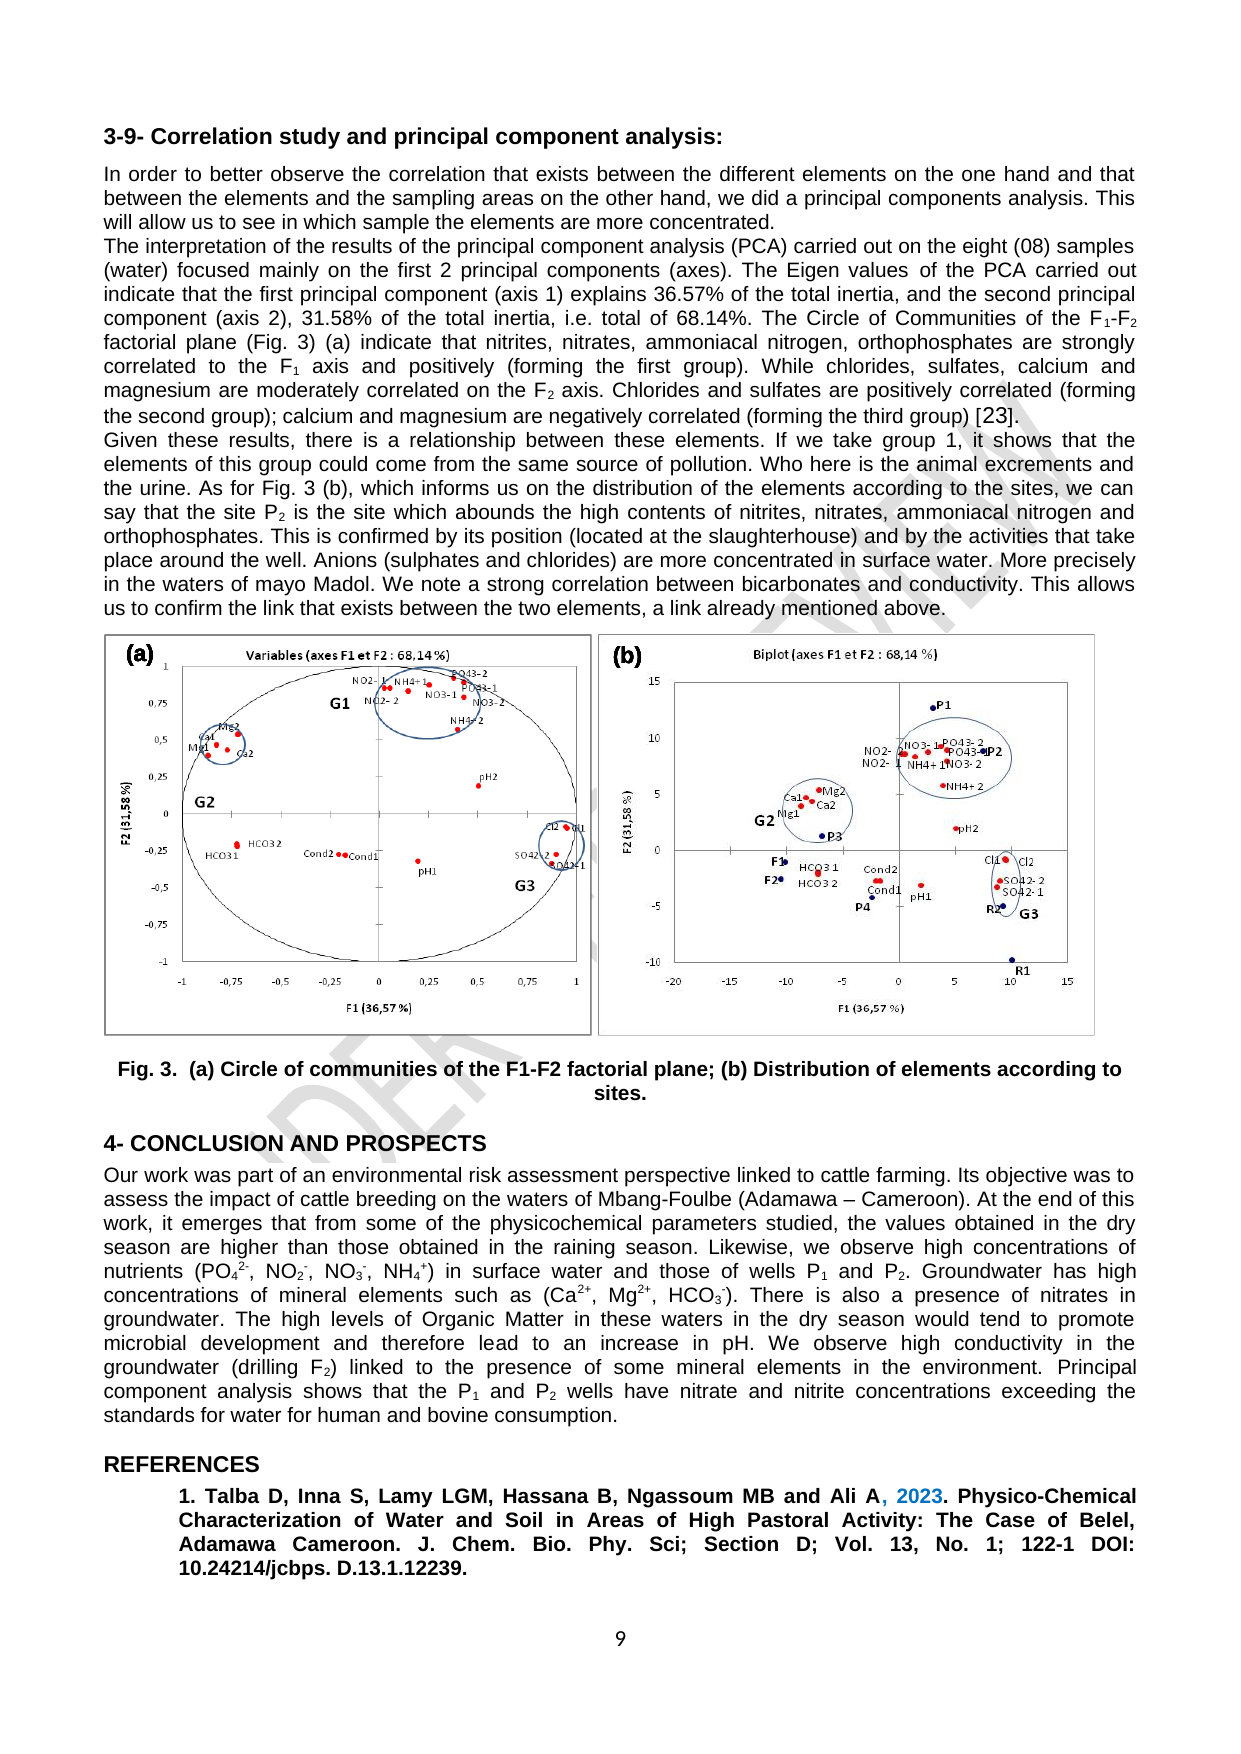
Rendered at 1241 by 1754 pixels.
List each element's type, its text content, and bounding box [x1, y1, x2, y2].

text The interpretation of the results of the principal component analysis (PCA) carried out on the eight (08) samples (water) focused mainly on the first 2 principal components (axes). The Eigen values ​​of the PCA carried out indicate that the first principal component (axis 1) explains 36.57% of the total inertia, and the second principal component (axis 2), 31.58% of the total inertia, i.e. total of 68.14%. The Circle of Communities of the F1-F2 factorial plane (Fig. 3) (a) indicate that nitrites, nitrates, ammoniacal nitrogen, orthophosphates are strongly correlated to the F1 axis and positively (forming the first group). While chlorides, sulfates, calcium and magnesium are moderately correlated on the F2 axis. Chlorides and sulfates are positively correlated (forming the second group); calcium and magnesium are negatively correlated (forming the third group) [23]. [103, 234, 1137, 428]
text Our work was part of an environmental risk assessment perspective linked to cattle farming. Its objective was to assess the impact of cattle breeding on the waters of Mbang-Foulbe (Adamawa – Cameroon). At the end of this work, it emerges that from some of the physicochemical parameters studied, the values obtained in the dry season are higher than those obtained in the raining season. Likewise, we observe high concentrations of nutrients (PO42-, NO2-, NO3-, NH4+) in surface water and those of wells P1 and P2. Groundwater has high concentrations of mineral elements such as (Ca2+, Mg2+, HCO3-). There is also a presence of nitrates in groundwater. The high levels of Organic Matter in these waters in the dry season would tend to promote microbial development and therefore lead to an increase in pH. We observe high conductivity in the groundwater (drilling F2) linked to the presence of some mineral elements in the environment. Principal component analysis shows that the P1 and P2 wells have nitrate and nitrite concentrations exceeding the standards for water for human and bovine consumption. [103, 1163, 1137, 1426]
subtitle 3-9- Correlation study and principal component analysis: [103, 123, 1137, 149]
picture [103, 633, 592, 1036]
picture [597, 633, 1095, 1036]
list 1. Talba D, Inna S, Lamy LGM, Hassana B, Ngassoum MB and Ali A, 2023. Physico-Chemical Characterization of Water and Soil in Areas of High Pastoral Activity: The Case of Belel, Adamawa Cameroon. J. Chem. Bio. Phy. Sci; Section D; Vol. 13, No. 1; 122-1 DOI: 10.24214/jcbps. D.13.1.12239. [178, 1484, 1137, 1580]
subtitle REFERENCES [103, 1451, 1137, 1478]
text Given these results, there is a relationship between these elements. If we take group 1, it shows that the elements of this group could come from the same source of pollution. Who here is the animal excrements and the urine. As for Fig. 3 (b), which informs us on the distribution of the elements according to the sites, we can say that the site P2 is the site which abounds the high contents of nitrites, nitrates, ammoniacal nitrogen and orthophosphates. This is confirmed by its position (located at the slaughterhouse) and by the activities that take place around the well. Anions (sulphates and chlorides) are more concentrated in surface water. More precisely in the waters of mayo Madol. We note a strong correlation between bicarbonates and conductivity. This allows us to confirm the link that exists between the two elements, a link already mentioned above. [103, 428, 1137, 620]
text In order to better observe the correlation that exists between the different elements on the one hand and that between the elements and the sampling areas on the other hand, we did a principal components analysis. This will allow us to see in which sample the elements are more concentrated. [103, 162, 1137, 234]
subtitle 4- CONCLUSION AND PROSPECTS [103, 1130, 1137, 1157]
text Fig. 3. (a) Circle of communities of the F1-F2 factorial plane; (b) Distribution of elements according to sites. [103, 1057, 1137, 1105]
